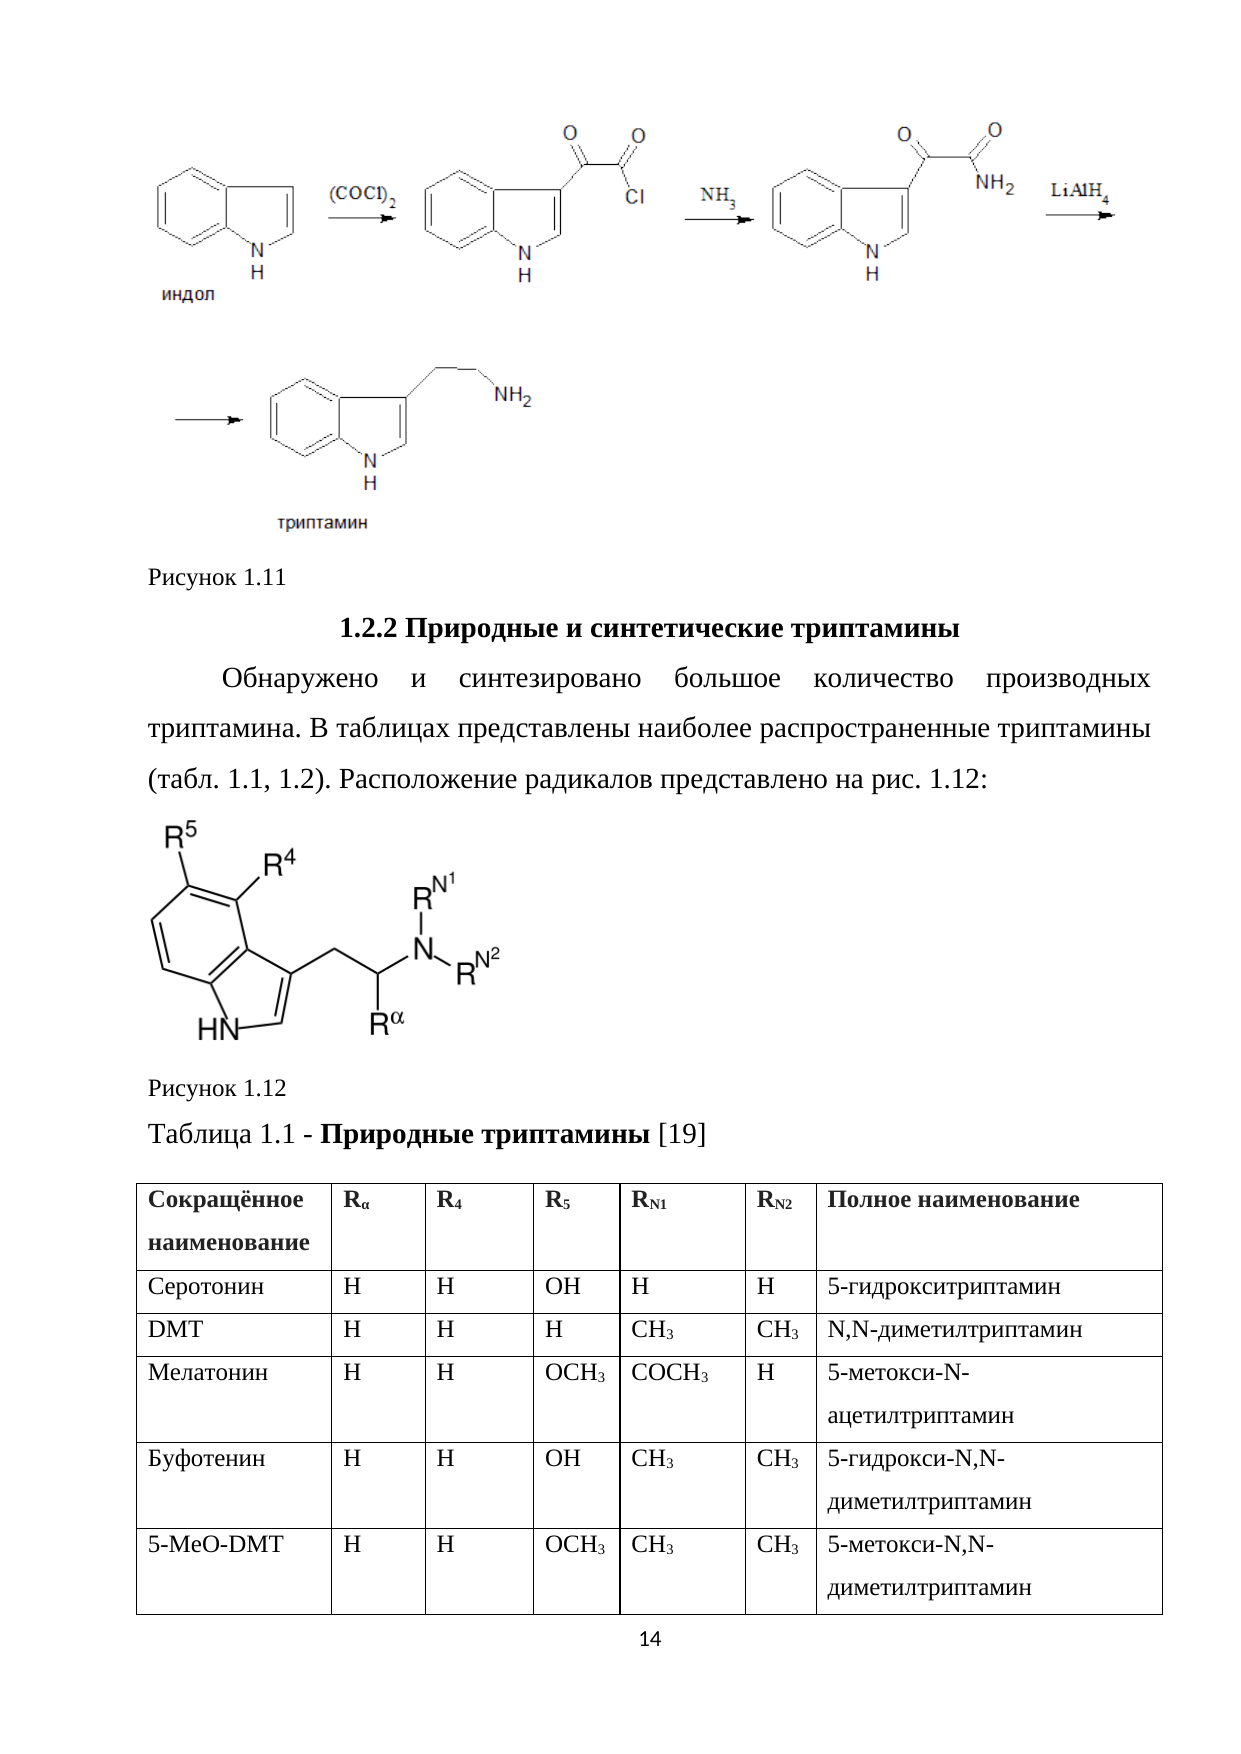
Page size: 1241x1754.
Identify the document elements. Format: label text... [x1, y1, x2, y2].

table_header RN2 [746, 1184, 816, 1270]
table_cell OCH3 [534, 1529, 619, 1614]
table_cell CH3 [746, 1314, 816, 1356]
table_cell Мелатонин [137, 1357, 331, 1442]
table_header Сокращённое наименование [137, 1184, 331, 1270]
picture [147, 118, 1123, 532]
table_cell COCH3 [621, 1357, 745, 1442]
text Обнаружено и синтезировано большое количество производных триптамина. В таблицах представлены наиболее распространенные триптамины (табл. 1.1, 1.2). Расположение радикалов представлено на рис. 1.12: [148, 660, 1152, 794]
table_cell H [332, 1314, 425, 1356]
text Таблица 1.1 - Природные триптамины [19] [148, 1116, 1152, 1149]
table_cell H [621, 1271, 745, 1313]
table_cell H [746, 1357, 816, 1442]
table_header R5 [534, 1184, 619, 1270]
subtitle 1.2.2 Природные и синтетические триптамины [148, 610, 1152, 643]
text Рисунок 1.11 [148, 562, 1152, 591]
table_cell 5-метокси-N-ацетилтриптамин [817, 1357, 1162, 1442]
table_header RN1 [621, 1184, 745, 1270]
table_cell 5-MeO-DMT [137, 1529, 331, 1614]
table_cell H [746, 1271, 816, 1313]
table_cell CH3 [621, 1314, 745, 1356]
table_cell OCH3 [534, 1357, 619, 1442]
table_cell H [534, 1314, 619, 1356]
table_cell H [332, 1529, 425, 1614]
table_cell 5-гидрокситриптамин [817, 1271, 1162, 1313]
table_cell H [426, 1443, 533, 1528]
table_header R4 [426, 1184, 533, 1270]
table_cell H [426, 1271, 533, 1313]
table_cell H [426, 1357, 533, 1442]
table_cell N,N-диметилтриптамин [817, 1314, 1162, 1356]
table_cell H [332, 1443, 425, 1528]
text Рисунок 1.12 [148, 1073, 1152, 1102]
table_cell 5-метокси-N,N-диметилтриптамин [817, 1529, 1162, 1614]
table_cell OH [534, 1271, 619, 1313]
table_cell H [426, 1314, 533, 1356]
table_cell CH3 [746, 1529, 816, 1614]
table_cell H [332, 1357, 425, 1442]
table_header Rα [332, 1184, 425, 1270]
table_header Полное наименование [817, 1184, 1162, 1270]
picture [147, 811, 504, 1043]
table_cell H [426, 1529, 533, 1614]
table_cell Буфотенин [137, 1443, 331, 1528]
table_cell CH3 [621, 1529, 745, 1614]
table_cell CH3 [746, 1443, 816, 1528]
table_cell CH3 [621, 1443, 745, 1528]
table_cell H [332, 1271, 425, 1313]
table_cell DMT [137, 1314, 331, 1356]
table_cell 5-гидрокси-N,N-диметилтриптамин [817, 1443, 1162, 1528]
table_cell Серотонин [137, 1271, 331, 1313]
table_cell OH [534, 1443, 619, 1528]
